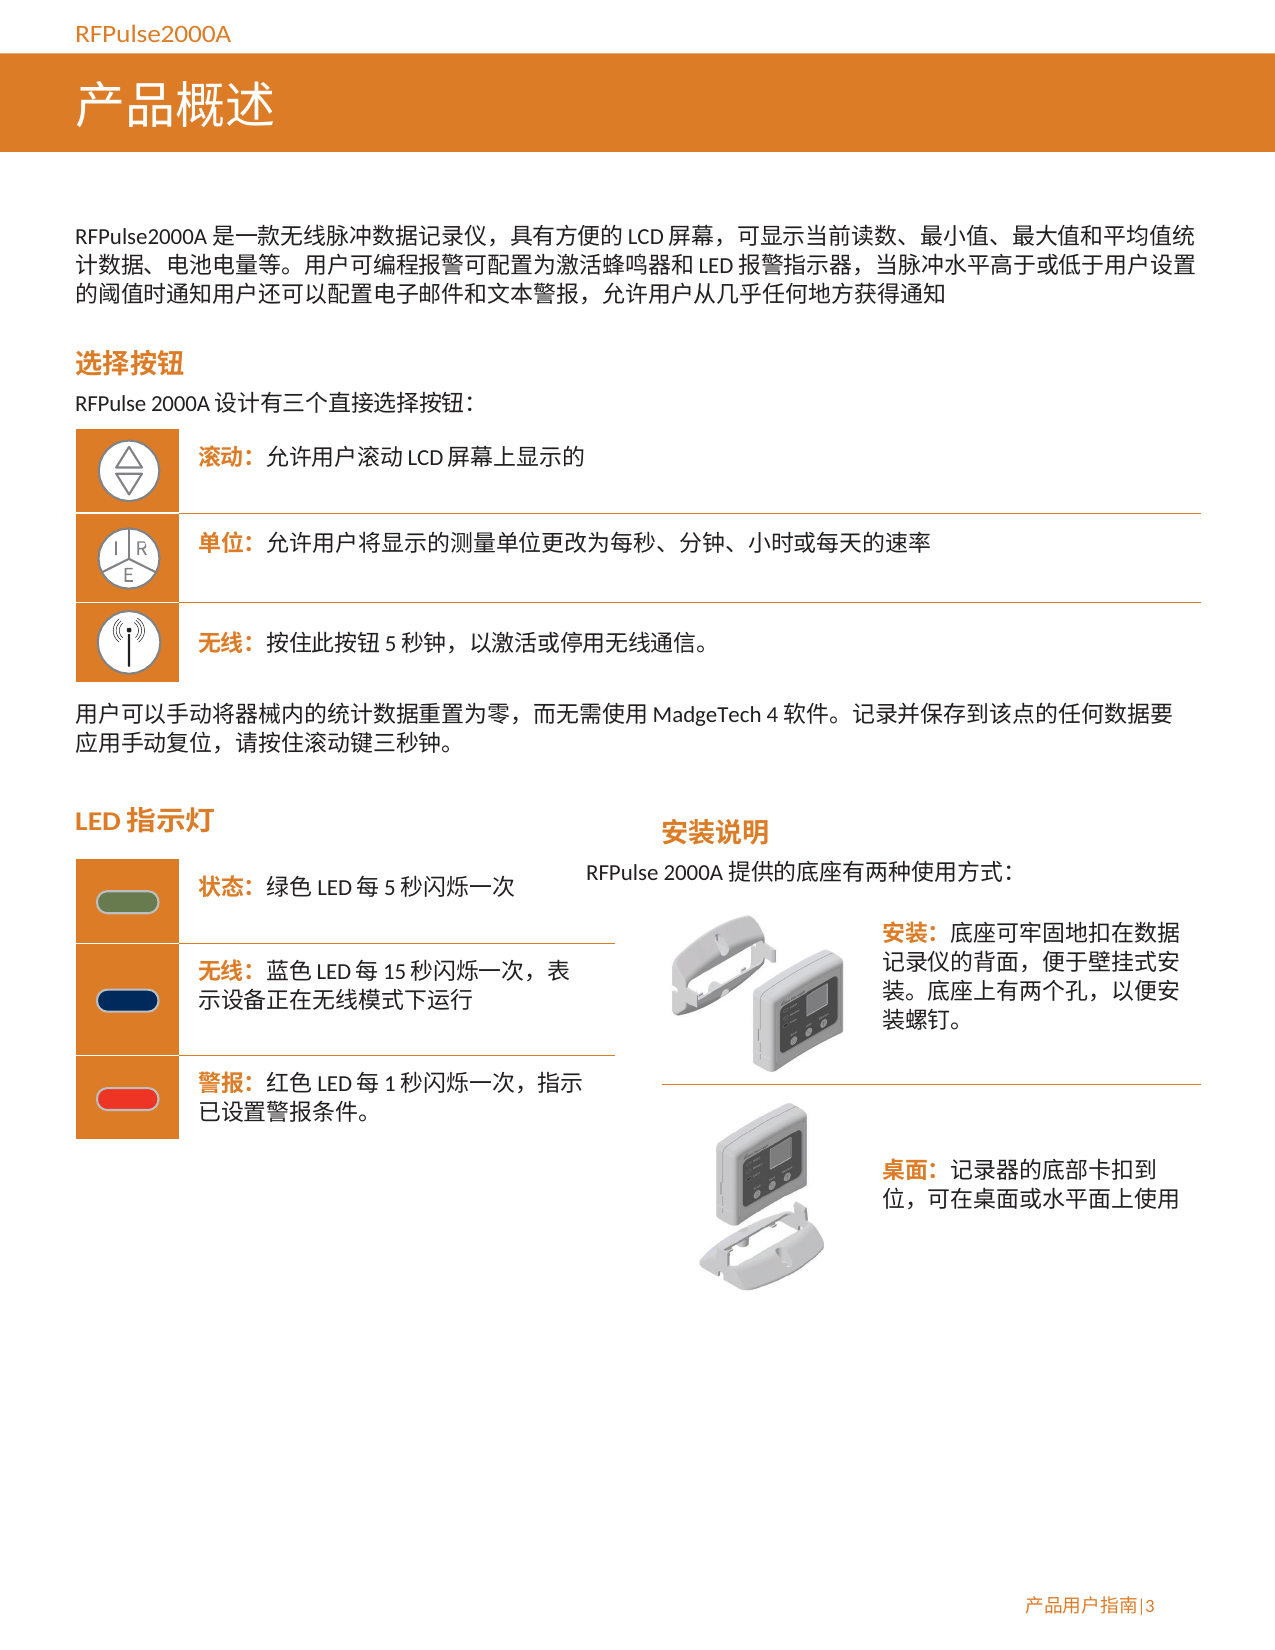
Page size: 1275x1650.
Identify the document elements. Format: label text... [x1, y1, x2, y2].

text RFPulse 2000A提供的底座有两种使用方式： [586, 858, 1214, 886]
table_cell 桌面：记录器的底部卡扣到位，可在桌面或水平面上使用 [867, 1085, 1201, 1296]
table_cell 无线：按住此按钮5秒钟，以激活或停用无线通信。 [179, 603, 1201, 682]
text 用户可以手动将器械内的统计数据重置为零，而无需使用MadgeTech 4软件。记录并保存到该点的任何数据要应用手动复位，请按住滚动键三秒钟。 [75, 700, 1191, 757]
picture [696, 1101, 825, 1291]
table_cell [76, 603, 179, 682]
text 安装说明 [661, 816, 1275, 849]
picture [669, 913, 846, 1073]
table_header 滚动：允许用户滚动LCD屏幕上显示的 [179, 429, 1201, 512]
subtitle LED指示灯 [75, 804, 252, 837]
text RFPulse 2000A设计有三个直接选择按钮： [75, 389, 1275, 417]
table_cell [76, 514, 179, 601]
table_header 安装：底座可牢固地扣在数据记录仪的背面，便于壁挂式安装。底座上有两个孔，以便安装螺钉。 [867, 913, 1201, 1084]
table_cell 单位：允许用户将显示的测量单位更改为每秒、分钟、小时或每天的速率 [179, 514, 1201, 601]
text RFPulse2000A是一款无线脉冲数据记录仪，具有方便的LCD屏幕，可显示当前读数、最小值、最大值和平均值统计数据、电池电量等。用户可编程报警可配置为激活蜂鸣器和LED报警指示器，当脉冲水平高于或低于用户设置的阈值时通知用户还可以配置电子邮件和文本警报，允许用户从几乎任何地方获得通知 [75, 222, 1198, 308]
table_header [662, 913, 867, 1084]
table_header [76, 429, 179, 512]
subtitle 选择按钮 [75, 347, 1275, 380]
table_cell [662, 1085, 867, 1296]
